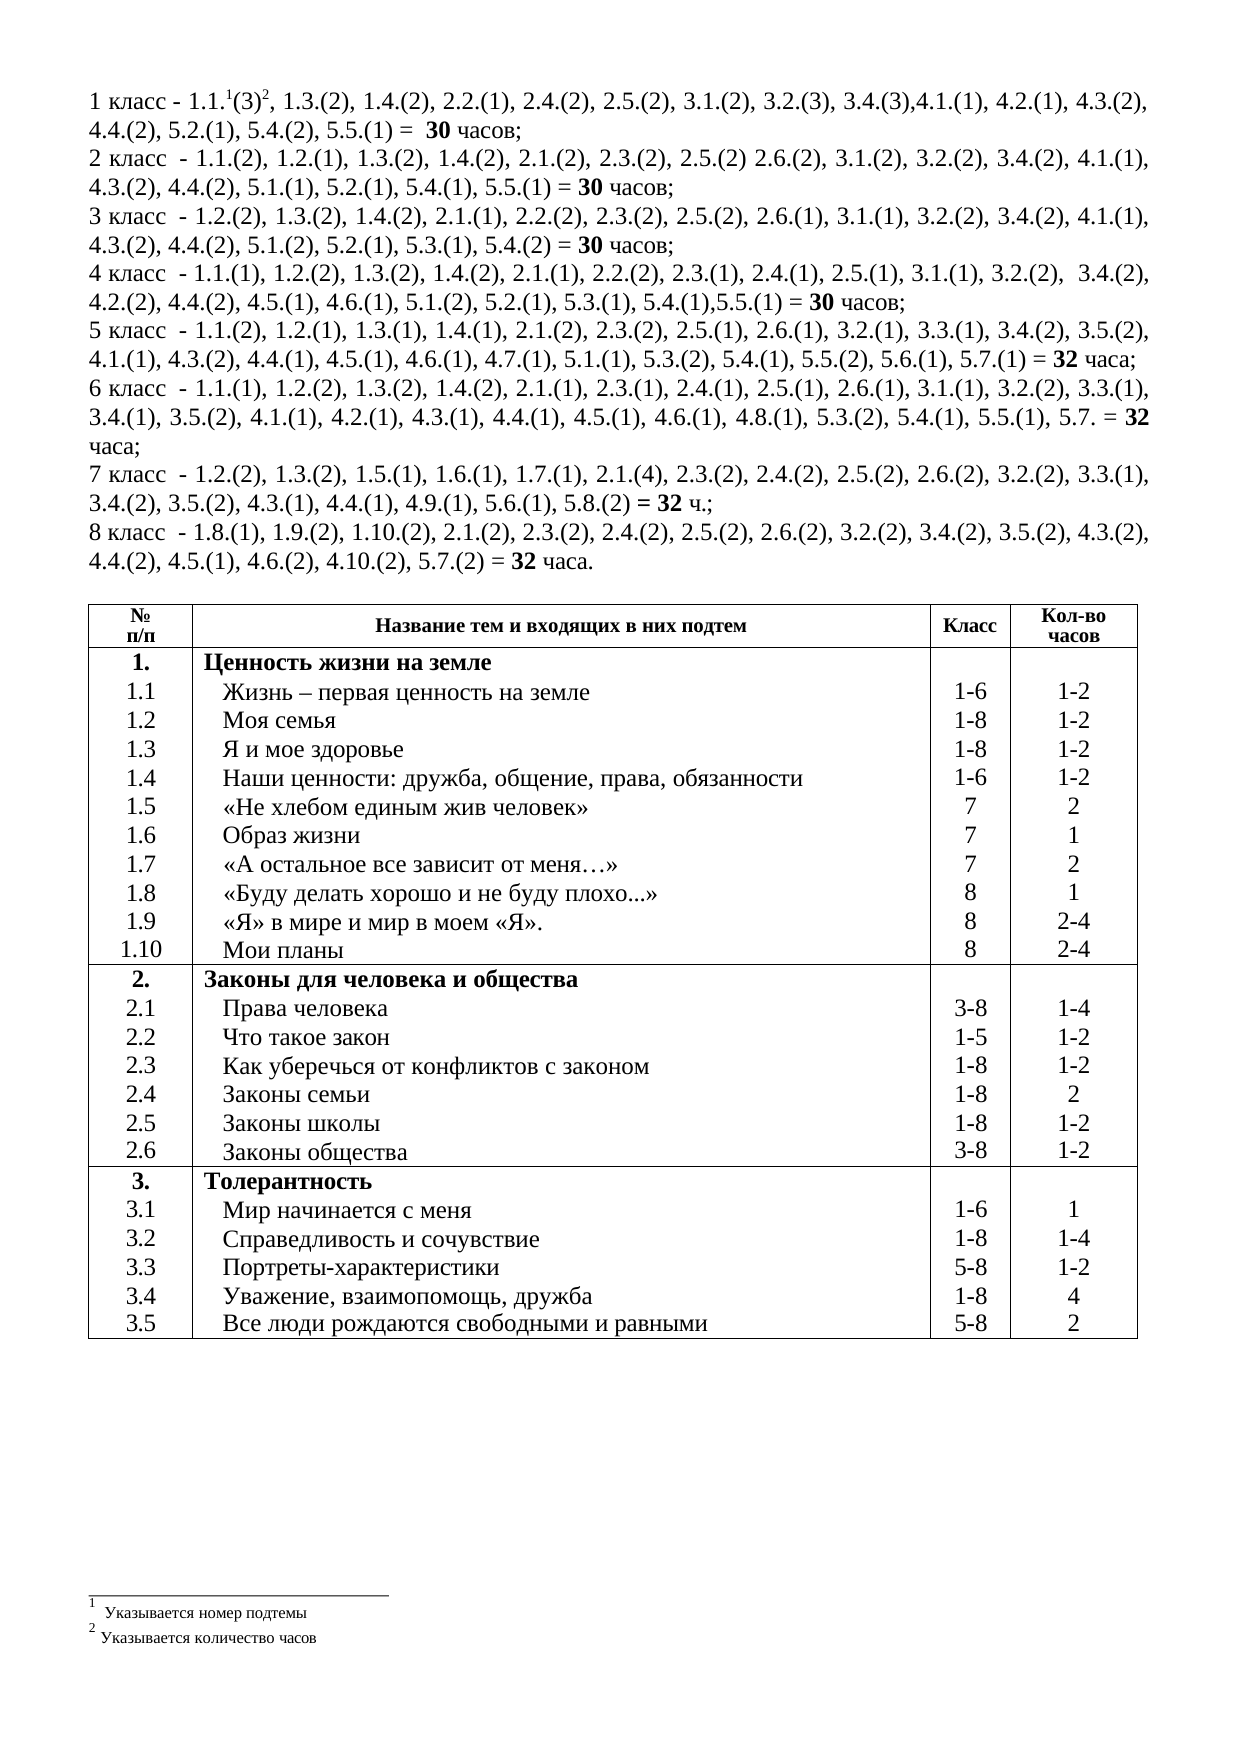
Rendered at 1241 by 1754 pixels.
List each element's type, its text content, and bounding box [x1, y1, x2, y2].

text 4.2.(2), 4.4.(2), 4.5.(1), 4.6.(1), 5.1.(2), 5.2.(1), 5.3.(1), 5.4.(1),5.5.(1) = 30 часов; [89, 287, 1181, 316]
table_cell Ценность жизни на земле Жизнь – первая ценность на земле Моя семья Я и мое здоровье Наши ценности: дружба, общение, права, обязанности «Не хлебом единым жив человек» Образ жизни «А остальное все зависит от меня…» «Буду делать хорошо и не буду плохо...» «Я» в мире и мир в моем «Я». Мои планы [193, 648, 930, 964]
table_cell 1-6 1-8 1-8 1-6 7 7 7 8 8 8 [931, 648, 1010, 964]
text 4.4.(2), 5.2.(1), 5.4.(2), 5.5.(1) = 30 часов; [89, 115, 1181, 143]
text часа; [89, 431, 1181, 459]
text 8 класс - 1.8.(1), 1.9.(2), 1.10.(2), 2.1.(2), 2.3.(2), 2.4.(2), 2.5.(2), 2.6.(2), 3.2.(2), 3.4.(2), 3.5.(2), 4.3.(2), [89, 517, 1181, 546]
table_cell 1. 1.1 1.2 1.3 1.4 1.5 1.6 1.7 1.8 1.9 1.10 [89, 648, 192, 964]
text 3 класс - 1.2.(2), 1.3.(2), 1.4.(2), 2.1.(1), 2.2.(2), 2.3.(2), 2.5.(2), 2.6.(1), 3.1.(1), 3.2.(2), 3.4.(2), 4.1.(1), [89, 201, 1181, 230]
table_header Класс [931, 605, 1010, 647]
text 3.4.(2), 3.5.(2), 4.3.(1), 4.4.(1), 4.9.(1), 5.6.(1), 5.8.(2) = 32 ч.; [89, 488, 1181, 517]
table_cell 3. 3.1 3.2 3.3 3.4 3.5 [89, 1167, 192, 1338]
table_header Название тем и входящих в них подтем [193, 605, 930, 647]
table_cell 1-4 1-2 1-2 2 1-2 1-2 [1011, 965, 1137, 1166]
table_cell 1-6 1-8 5-8 1-8 5-8 [931, 1167, 1010, 1338]
text 5 класс - 1.1.(2), 1.2.(1), 1.3.(1), 1.4.(1), 2.1.(2), 2.3.(2), 2.5.(1), 2.6.(1), 3.2.(1), 3.3.(1), 3.4.(2), 3.5.(2), [89, 316, 1181, 345]
text 4.1.(1), 4.3.(2), 4.4.(1), 4.5.(1), 4.6.(1), 4.7.(1), 5.1.(1), 5.3.(2), 5.4.(1), 5.5.(2), 5.6.(1), 5.7.(1) = 32 часа; [89, 345, 1181, 373]
table_cell 1-2 1-2 1-2 1-2 2 1 2 1 2-4 2-4 [1011, 648, 1137, 964]
table_cell 3-8 1-5 1-8 1-8 1-8 3-8 [931, 965, 1010, 1166]
text 4.3.(2), 4.4.(2), 5.1.(2), 5.2.(1), 5.3.(1), 5.4.(2) = 30 часов; [89, 230, 1181, 258]
text 2 класс - 1.1.(2), 1.2.(1), 1.3.(2), 1.4.(2), 2.1.(2), 2.3.(2), 2.5.(2) 2.6.(2), 3.1.(2), 3.2.(2), 3.4.(2), 4.1.(1), [89, 143, 1181, 172]
text 4.4.(2), 4.5.(1), 4.6.(2), 4.10.(2), 5.7.(2) = 32 часа. [89, 546, 1181, 575]
table_cell Законы для человека и общества Права человека Что такое закон Как уберечься от конфликтов с законом Законы семьи Законы школы Законы общества [193, 965, 930, 1166]
table_header Кол-во часов [1011, 605, 1137, 647]
table_cell Толерантность Мир начинается с меня Справедливость и сочувствие Портреты-характеристики Уважение, взаимопомощь, дружба Все люди рождаются свободными и равными [193, 1167, 930, 1338]
text 2 Указывается количество часов [89, 1624, 1181, 1648]
text 1 класс - 1.1.1(3)2, 1.3.(2), 1.4.(2), 2.2.(1), 2.4.(2), 2.5.(2), 3.1.(2), 3.2.(3), 3.4.(3),4.1.(1), 4.2.(1), 4.3.(2), [89, 86, 1181, 115]
table_cell 2. 2.1 2.2 2.3 2.4 2.5 2.6 [89, 965, 192, 1166]
text 6 класс - 1.1.(1), 1.2.(2), 1.3.(2), 1.4.(2), 2.1.(1), 2.3.(1), 2.4.(1), 2.5.(1), 2.6.(1), 3.1.(1), 3.2.(2), 3.3.(1), [89, 373, 1181, 402]
text 7 класс - 1.2.(2), 1.3.(2), 1.5.(1), 1.6.(1), 1.7.(1), 2.1.(4), 2.3.(2), 2.4.(2), 2.5.(2), 2.6.(2), 3.2.(2), 3.3.(1), [89, 459, 1181, 488]
table_header № п/п [89, 605, 192, 647]
text 4.3.(2), 4.4.(2), 5.1.(1), 5.2.(1), 5.4.(1), 5.5.(1) = 30 часов; [89, 172, 1181, 201]
text 3.4.(1), 3.5.(2), 4.1.(1), 4.2.(1), 4.3.(1), 4.4.(1), 4.5.(1), 4.6.(1), 4.8.(1), 5.3.(2), 5.4.(1), 5.5.(1), 5.7. = 32 [89, 402, 1181, 431]
text 4 класс - 1.1.(1), 1.2.(2), 1.3.(2), 1.4.(2), 2.1.(1), 2.2.(2), 2.3.(1), 2.4.(1), 2.5.(1), 3.1.(1), 3.2.(2), 3.4.(2), [89, 258, 1181, 287]
text 1 Указывается номер подтемы [89, 1599, 1181, 1624]
table_cell 1 1-4 1-2 4 2 [1011, 1167, 1137, 1338]
